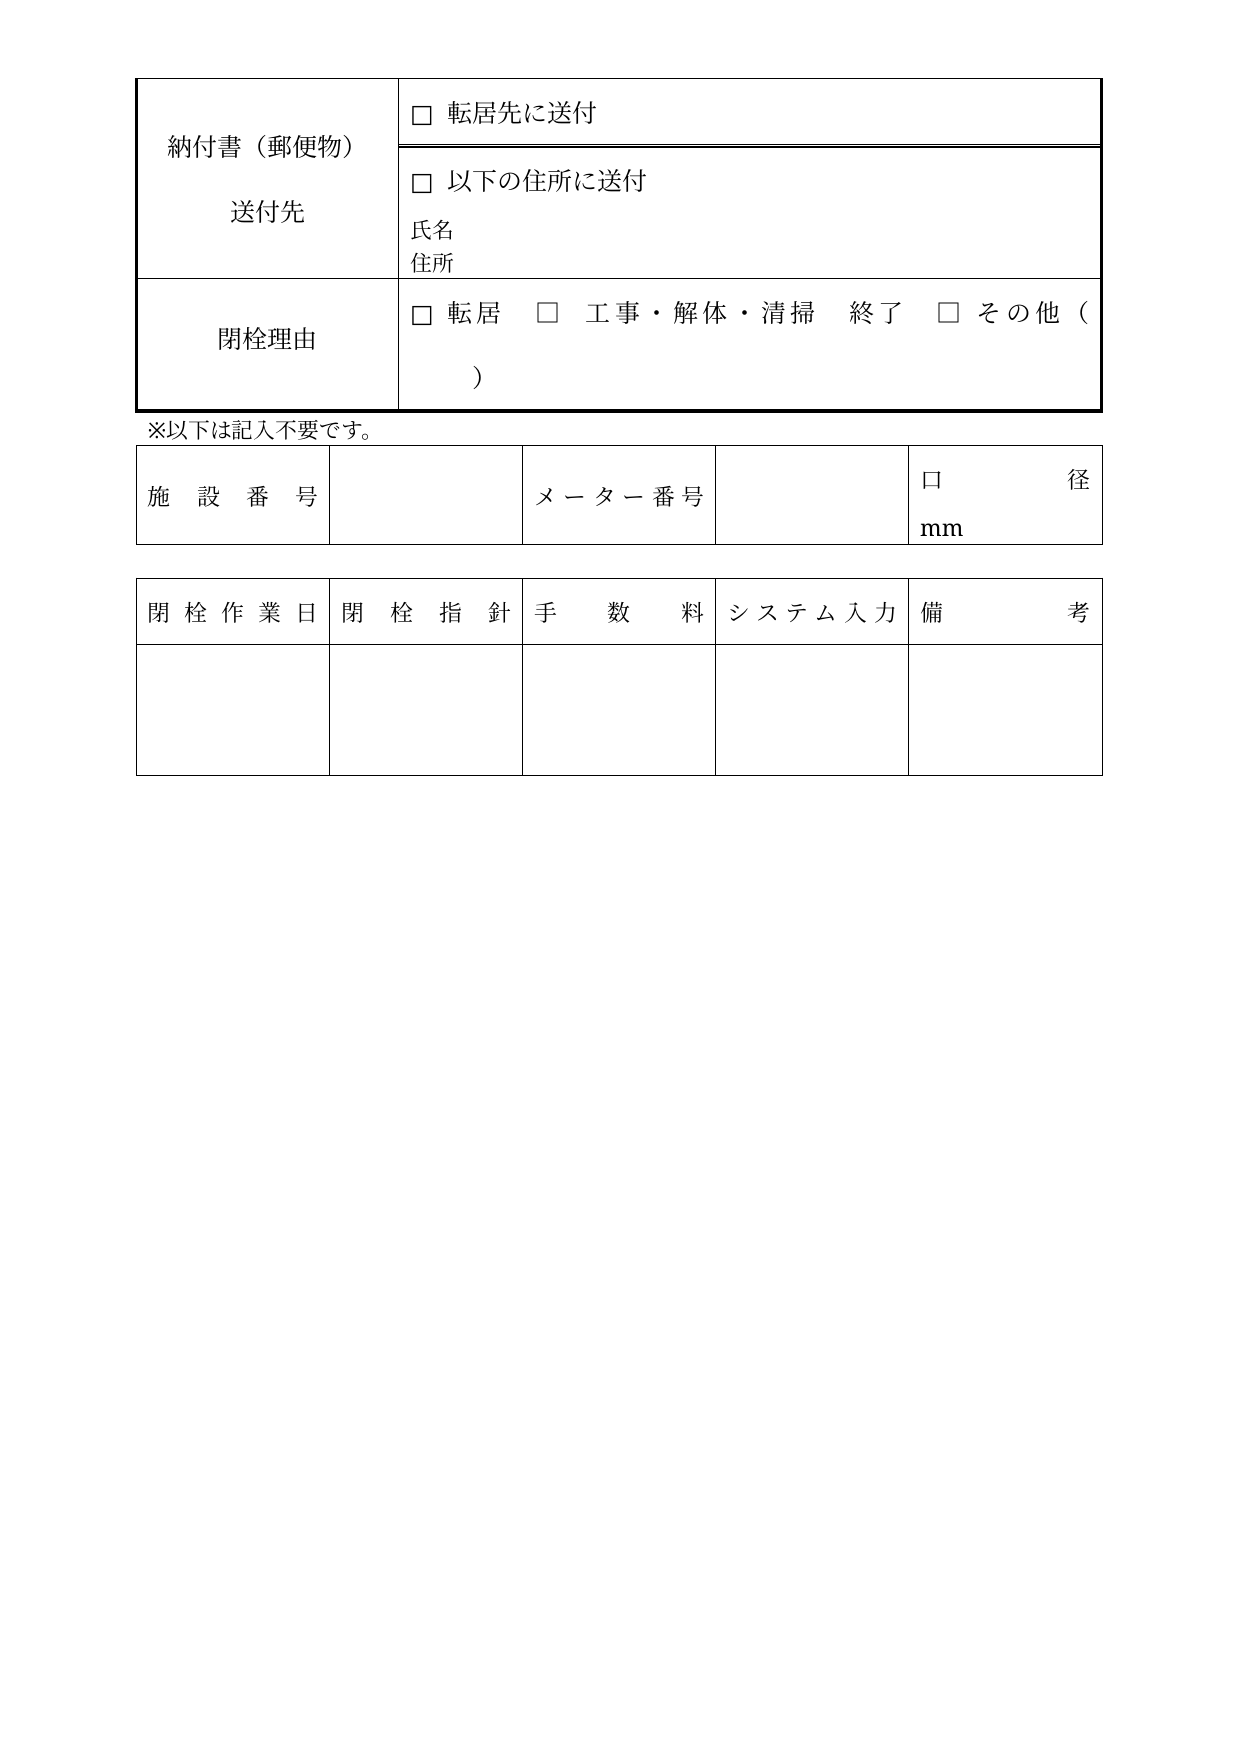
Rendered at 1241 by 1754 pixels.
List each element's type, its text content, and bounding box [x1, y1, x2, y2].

table_cell [137, 645, 329, 775]
table_cell [523, 645, 715, 775]
table_header 閉栓作業日 [137, 579, 329, 644]
table_cell 閉栓理由 [138, 279, 398, 409]
table_cell [716, 645, 908, 775]
table_header 口径 mm [909, 446, 1102, 544]
text ※以下は記入不要です。 [148, 413, 1092, 445]
table_header 備考 [909, 579, 1102, 644]
table_cell [909, 645, 1102, 775]
table_header [330, 446, 522, 544]
table_header 手数料 [523, 579, 715, 644]
table_header 閉栓指針 [330, 579, 522, 644]
table_header メーター番号 [523, 446, 715, 544]
table_cell [330, 645, 522, 775]
table_header システム入力 [716, 579, 908, 644]
table_cell 納付書（郵便物） 送付先 [138, 79, 398, 278]
table_cell 以下の住所に送付 氏名 住所 [399, 148, 1100, 278]
table_header [716, 446, 908, 544]
table_cell 転居先に送付 [399, 79, 1100, 144]
table_header 施設番号 [137, 446, 329, 544]
table_cell 転居 □ 工事・解体・清掃 終了 □ その他（ ） [399, 279, 1100, 409]
